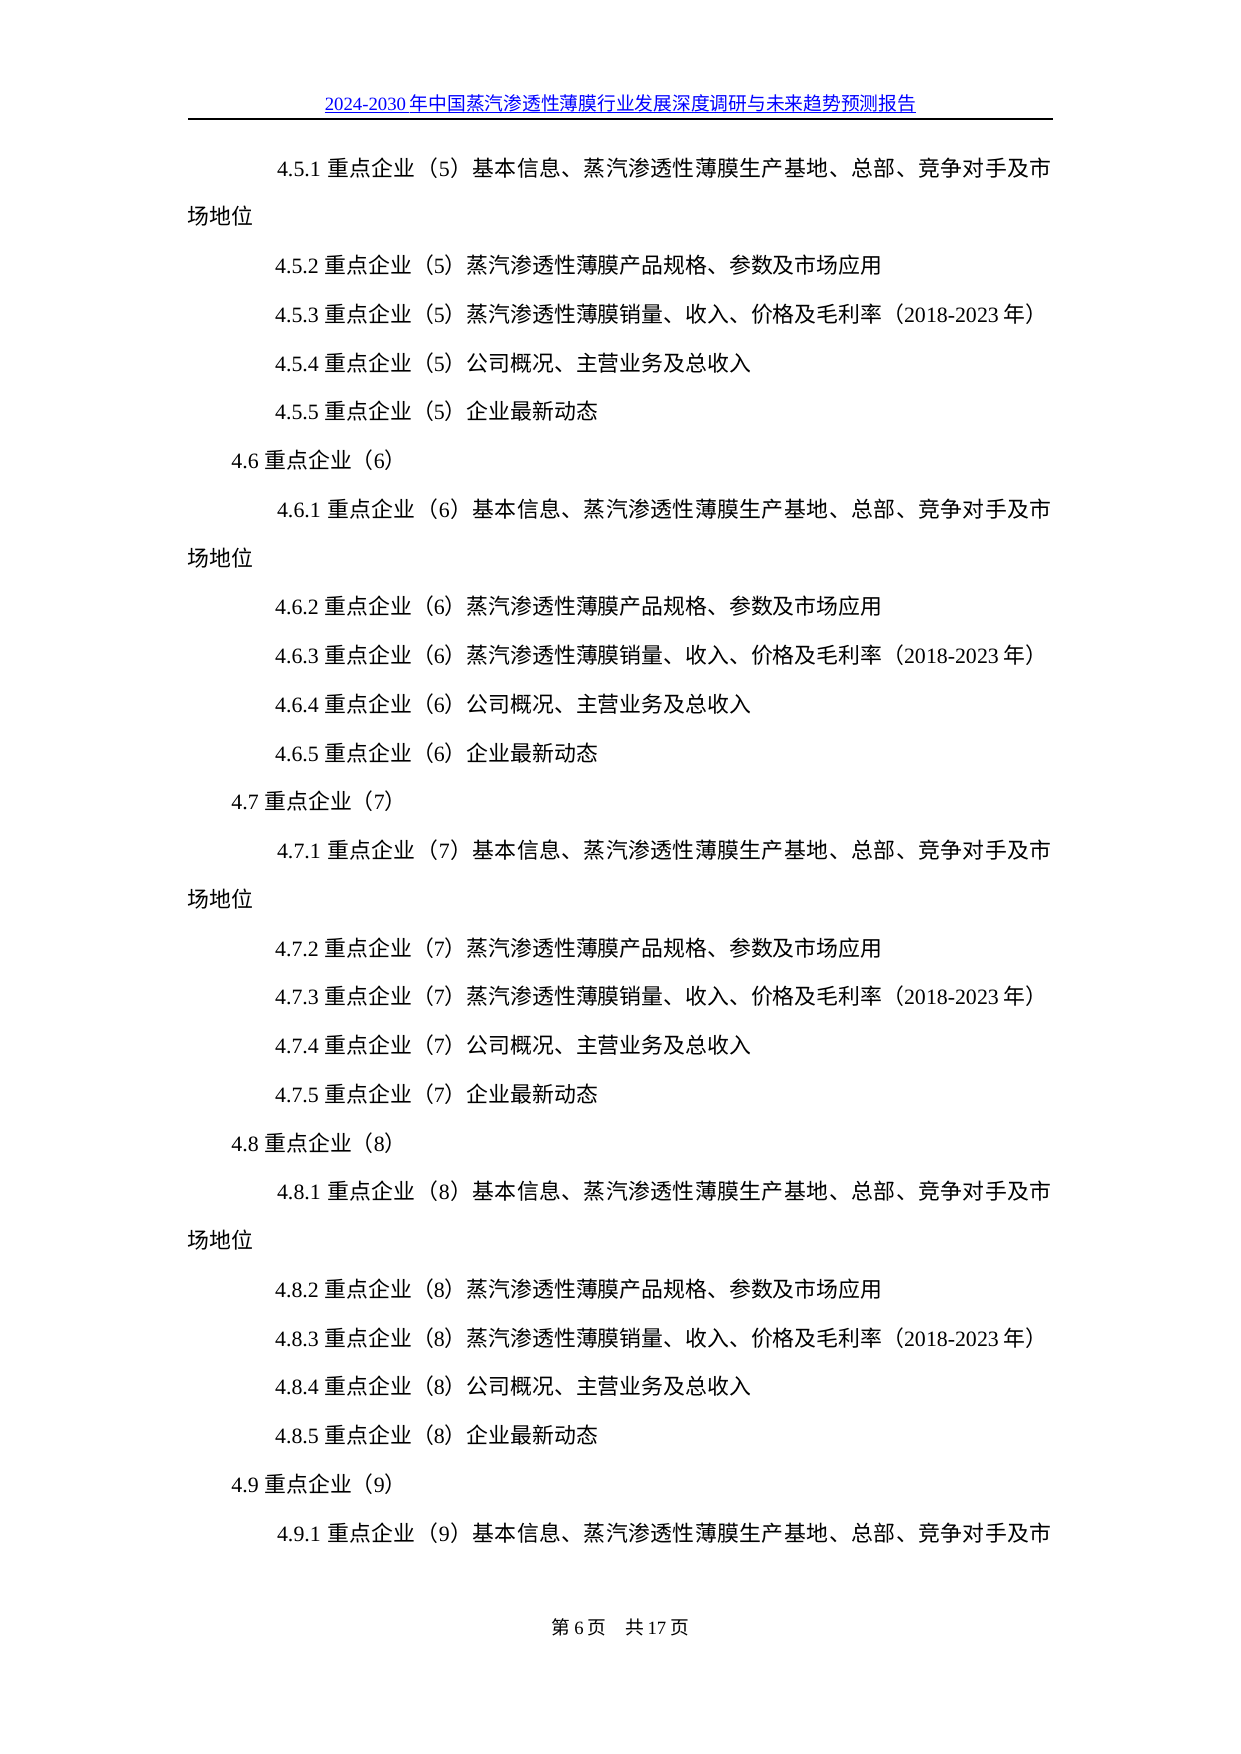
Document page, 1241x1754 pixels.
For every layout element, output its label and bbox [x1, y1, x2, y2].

text [187, 150, 1053, 1548]
